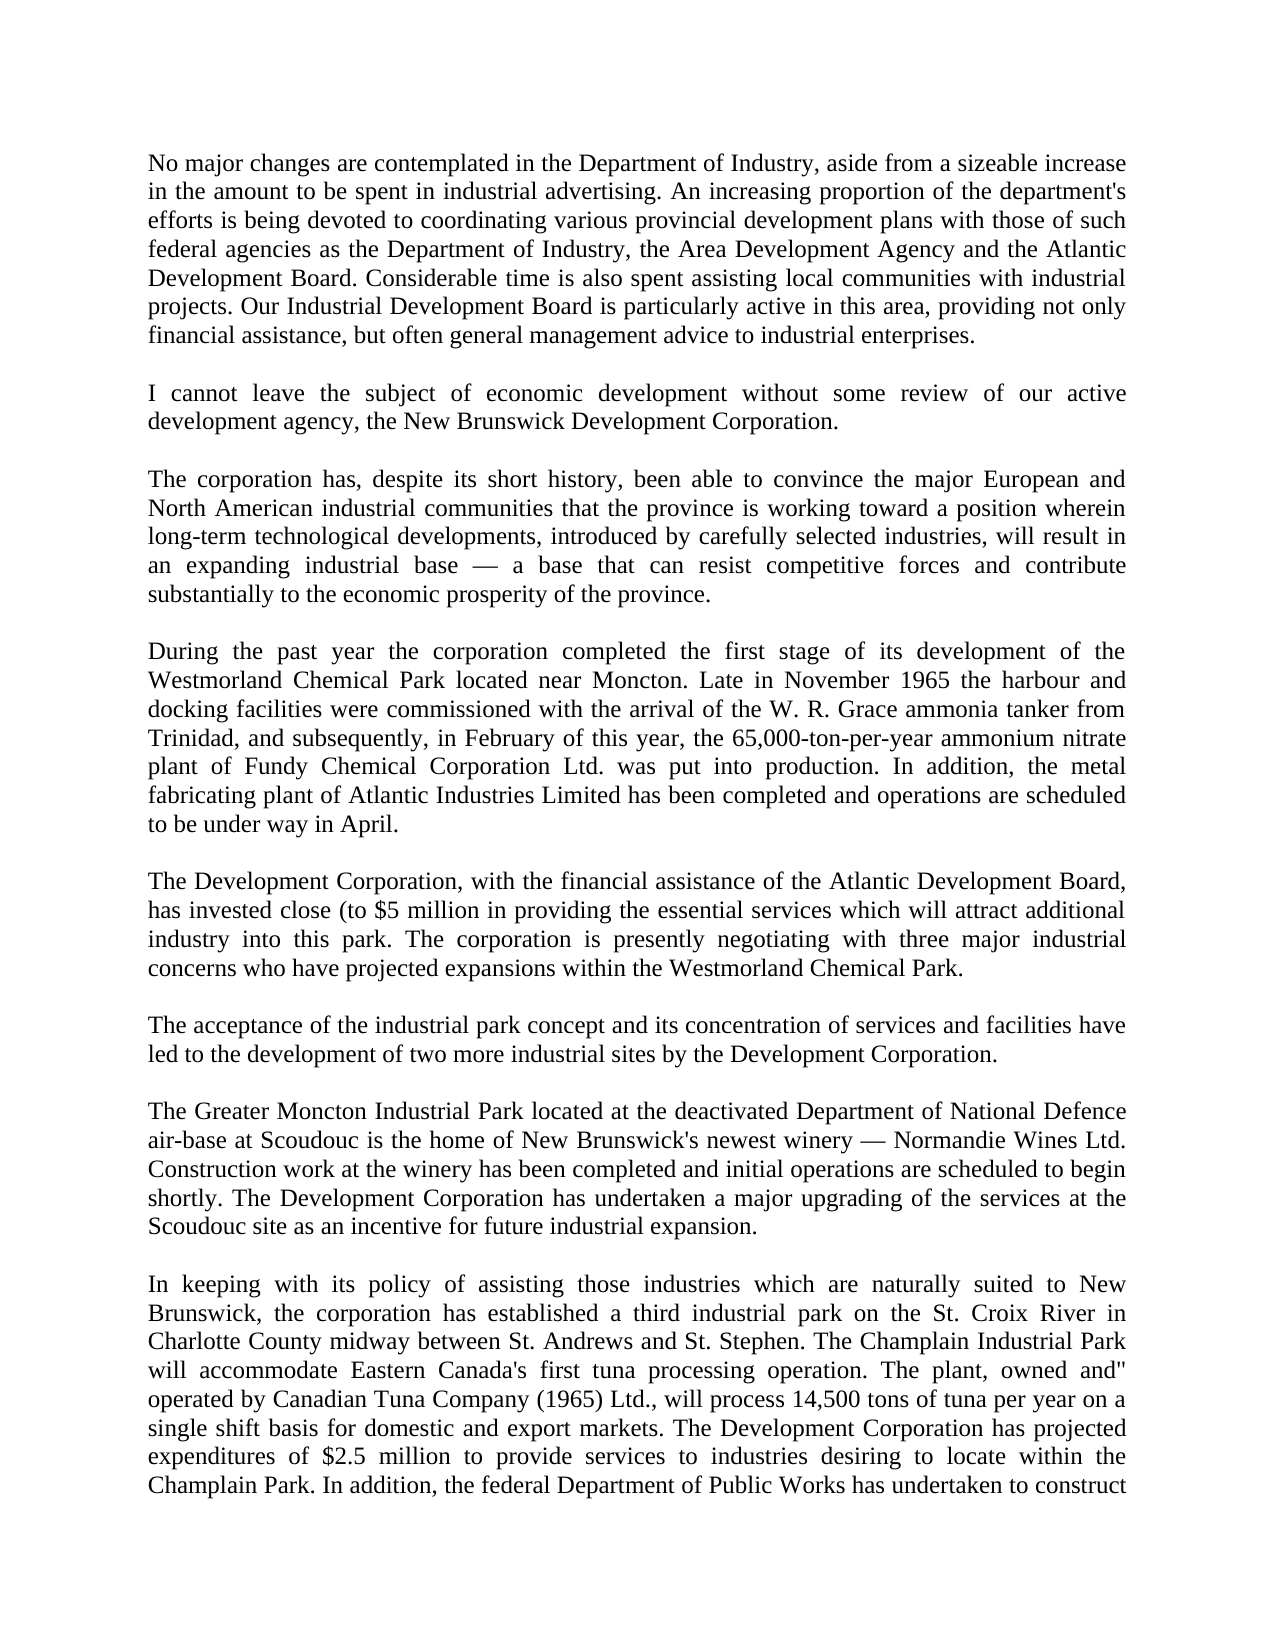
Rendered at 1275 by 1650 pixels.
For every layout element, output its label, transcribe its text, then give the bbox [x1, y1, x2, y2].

text No major changes are contemplated in the Department of Industry, aside from a sizeable increase in the amount to be spent in industrial advertising. An increasing proportion of the department's efforts is being devoted to coordinating various provincial development plans with those of such federal agencies as the Department of Industry, the Area Development Agency and the Atlantic Development Board. Considerable time is also spent assisting local communities with industrial projects. Our Industrial Development Board is particularly active in this area, providing not only financial assistance, but often general management advice to industrial enterprises. [148, 148, 1127, 349]
text The acceptance of the industrial park concept and its concentration of services and facilities have led to the development of two more industrial sites by the Development Corporation. [148, 1010, 1127, 1068]
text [148, 1269, 1127, 1499]
text The Development Corporation, with the financial assistance of the Atlantic Development Board, has invested close (to $5 million in providing the essential services which will attract additional industry into this park. The corporation is presently negotiating with three major industrial concerns who have projected expansions within the Westmorland Chemical Park. [148, 866, 1127, 981]
text The Greater Moncton Industrial Park located at the deactivated Department of National Defence air-base at Scoudouc is the home of New Brunswick's newest winery — Normandie Wines Ltd. Construction work at the winery has been completed and initial operations are scheduled to begin shortly. The Development Corporation has undertaken a major upgrading of the services at the Scoudouc site as an incentive for future industrial expansion. [148, 1096, 1127, 1240]
text During the past year the corporation completed the first stage of its development of the Westmorland Chemical Park located near Moncton. Late in November 1965 the harbour and docking facilities were commissioned with the arrival of the W. R. Grace ammonia tanker from Trinidad, and subsequently, in February of this year, the 65,000-ton-per-year ammonium nitrate plant of Fundy Chemical Corporation Ltd. was put into production. In addition, the metal fabricating plant of Atlantic Industries Limited has been completed and operations are scheduled to be under way in April. [148, 636, 1127, 838]
text I cannot leave the subject of economic development without some review of our active development agency, the New Brunswick Development Corporation. [148, 378, 1127, 435]
text The corporation has, despite its short history, been able to convince the major European and North American industrial communities that the province is working toward a position wherein long-term technological developments, introduced by carefully selected industries, will result in an expanding industrial base — a base that can resist competitive forces and contribute substantially to the economic prosperity of the province. [148, 464, 1127, 608]
